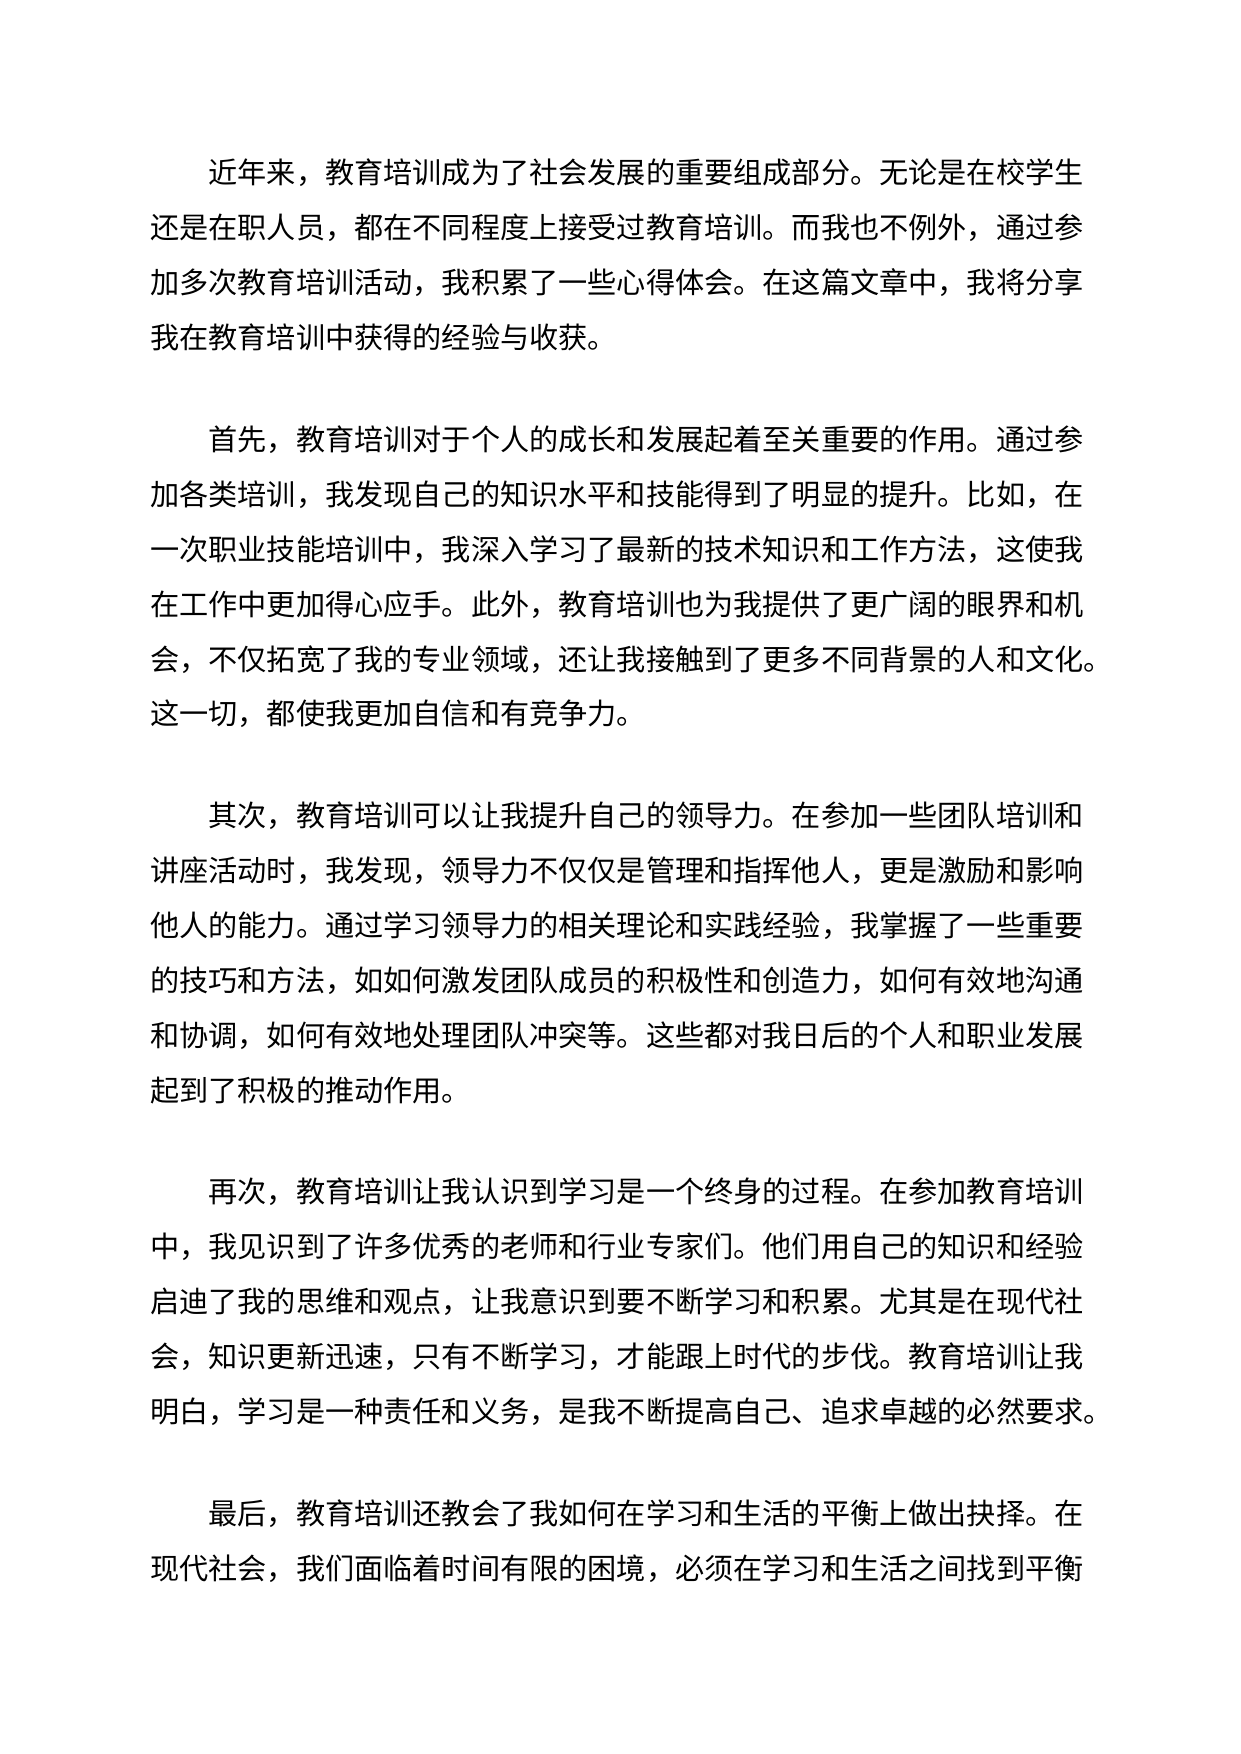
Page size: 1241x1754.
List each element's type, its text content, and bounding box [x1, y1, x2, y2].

text 近年来，教育培训成为了社会发展的重要组成部分。无论是在校学生还是在职人员，都在不同程度上接受过教育培训。而我也不例外，通过参加多次教育培训活动，我积累了一些心得体会。在这篇文章中，我将分享我在教育培训中获得的经验与收获。 [150, 150, 1090, 357]
text 首先，教育培训对于个人的成长和发展起着至关重要的作用。通过参加各类培训，我发现自己的知识水平和技能得到了明显的提升。比如，在一次职业技能培训中，我深入学习了最新的技术知识和工作方法，这使我在工作中更加得心应手。此外，教育培训也为我提供了更广阔的眼界和机会，不仅拓宽了我的专业领域，还让我接触到了更多不同背景的人和文化。这一切，都使我更加自信和有竞争力。 [150, 416, 1090, 733]
text 其次，教育培训可以让我提升自己的领导力。在参加一些团队培训和讲座活动时，我发现，领导力不仅仅是管理和指挥他人，更是激励和影响他人的能力。通过学习领导力的相关理论和实践经验，我掌握了一些重要的技巧和方法，如如何激发团队成员的积极性和创造力，如何有效地沟通和协调，如何有效地处理团队冲突等。这些都对我日后的个人和职业发展起到了积极的推动作用。 [150, 793, 1090, 1109]
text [150, 1490, 1090, 1587]
text 再次，教育培训让我认识到学习是一个终身的过程。在参加教育培训中，我见识到了许多优秀的老师和行业专家们。他们用自己的知识和经验启迪了我的思维和观点，让我意识到要不断学习和积累。尤其是在现代社会，知识更新迅速，只有不断学习，才能跟上时代的步伐。教育培训让我明白，学习是一种责任和义务，是我不断提高自己、追求卓越的必然要求。 [150, 1169, 1090, 1431]
